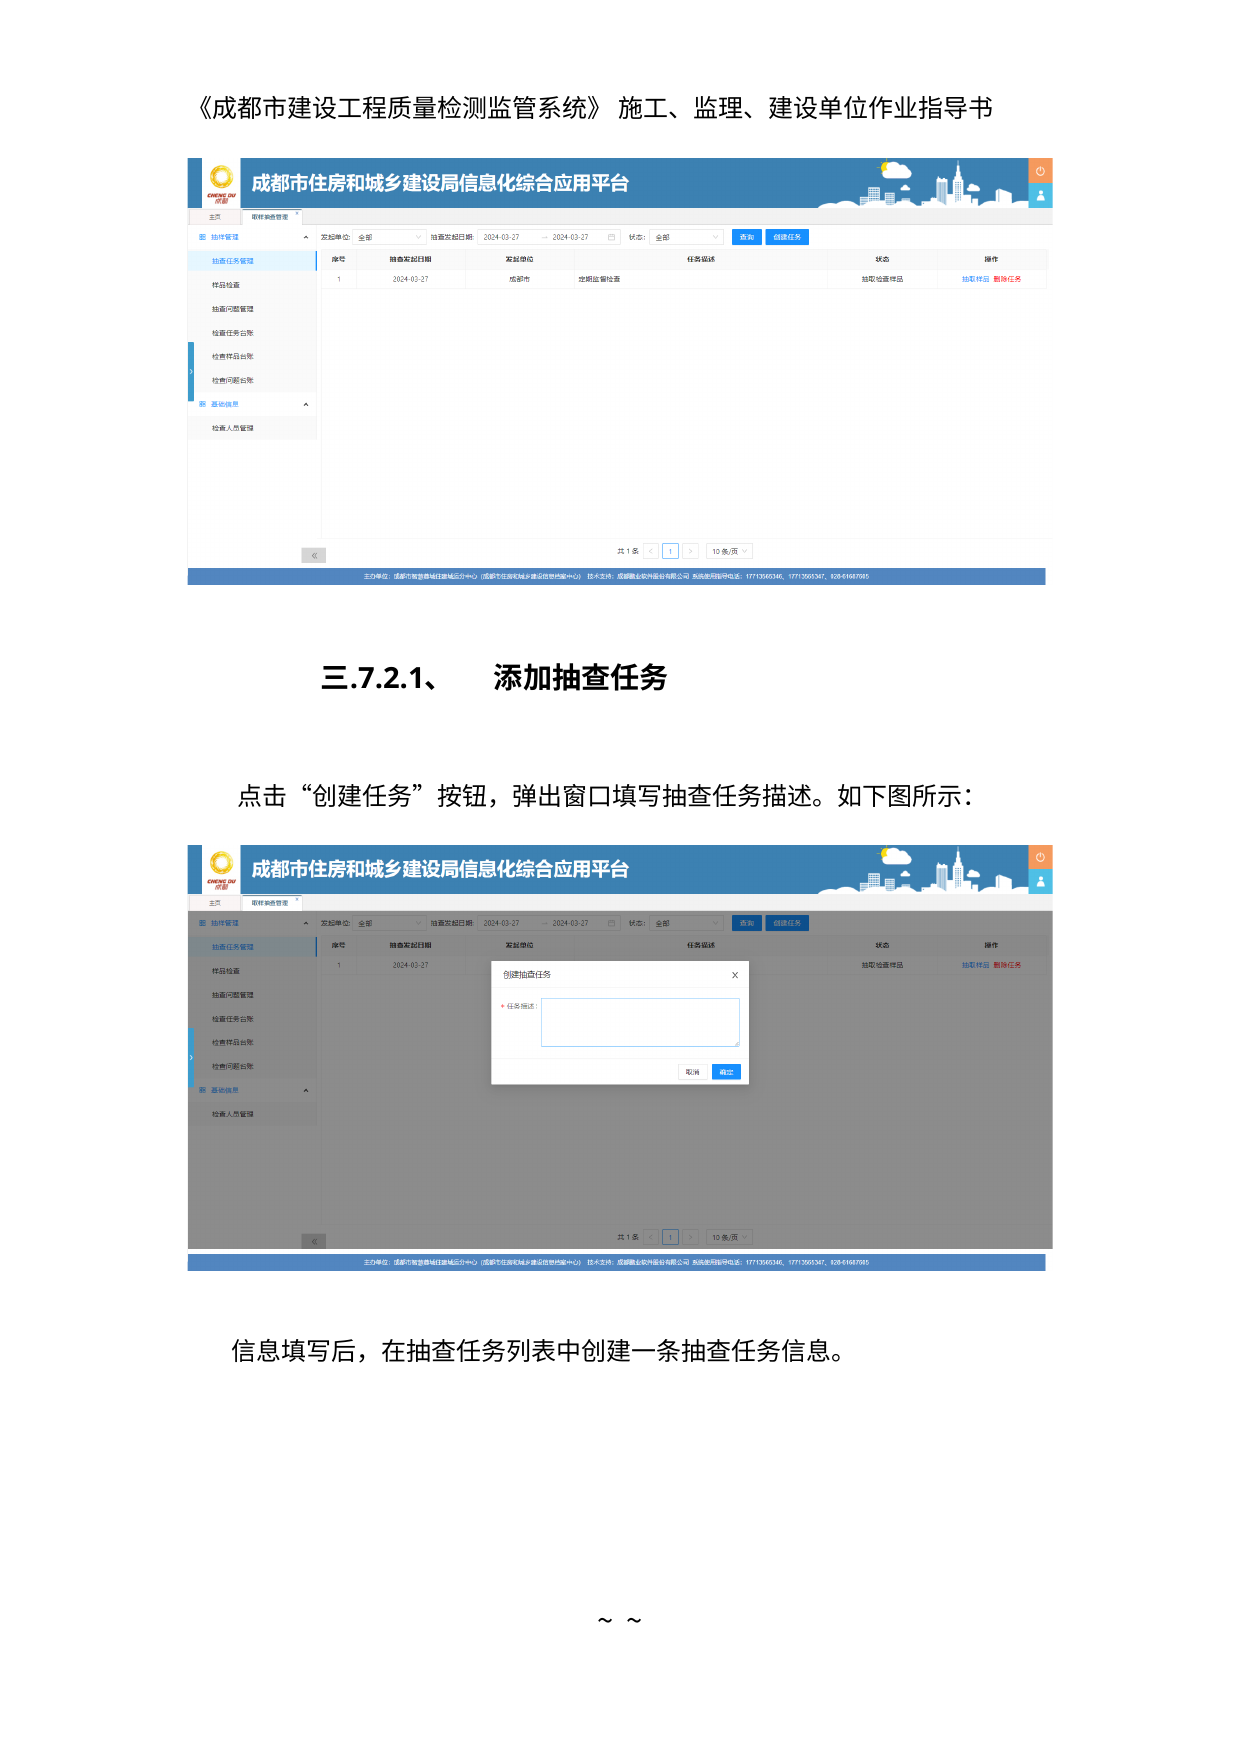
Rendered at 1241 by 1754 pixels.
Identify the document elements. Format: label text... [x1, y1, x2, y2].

picture [187, 845, 1053, 1271]
subtitle 添加抽查任务 [320, 643, 1053, 708]
text 点击“创建任务”按钮，弹出窗口填写抽查任务描述。如下图所示： [187, 762, 1053, 827]
picture [187, 158, 1053, 585]
text 信息填写后，在抽查任务列表中创建一条抽查任务信息。 [187, 1317, 1053, 1382]
